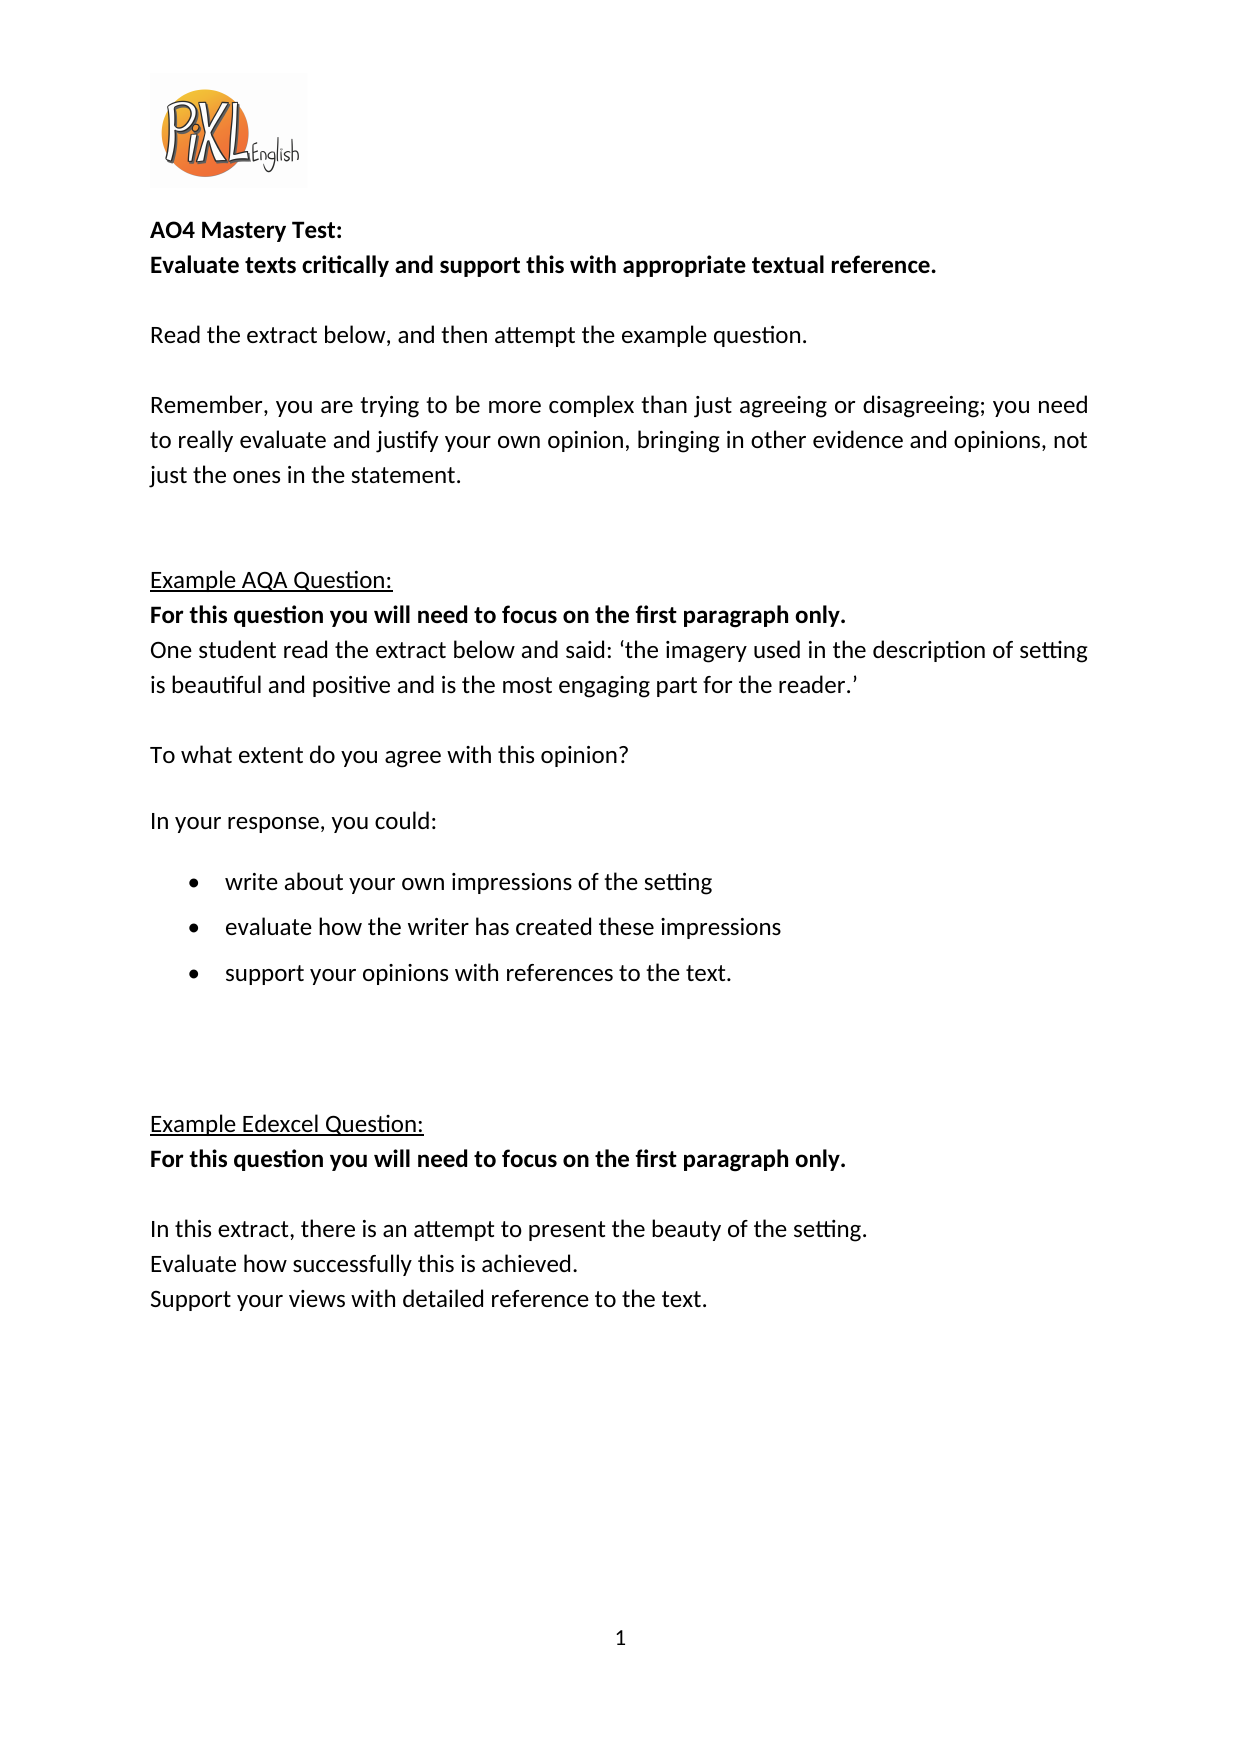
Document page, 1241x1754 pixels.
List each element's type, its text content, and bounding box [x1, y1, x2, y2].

text To what extent do you agree with this opinion? [150, 739, 1090, 770]
text Support your views with detailed reference to the text. [150, 1283, 1090, 1313]
text Evaluate texts critically and support this with appropriate textual reference. [150, 249, 1090, 280]
list write about your own impressions of the setting [187, 866, 1090, 896]
list support your opinions with references to the text. [187, 957, 1090, 988]
text Example Edexcel Question: [150, 1108, 1090, 1138]
text In your response, you could: [150, 805, 1090, 835]
picture [150, 73, 308, 188]
text For this question you will need to focus on the first paragraph only. [150, 1143, 1090, 1173]
text In this extract, there is an attempt to present the beauty of the setting. [150, 1213, 1090, 1243]
text Example AQA Question: [150, 564, 1090, 595]
text Read the extract below, and then attempt the example question. [150, 319, 1090, 350]
list evaluate how the writer has created these impressions [187, 912, 1090, 942]
text Evaluate how successfully this is achieved. [150, 1248, 1090, 1278]
text One student read the extract below and said: ‘the imagery used in the description of setting is beautiful and positive and is the most engaging part for the reader.’ [150, 634, 1090, 700]
text For this question you will need to focus on the first paragraph only. [150, 599, 1090, 630]
text Remember, you are trying to be more complex than just agreeing or disagreeing; you need to really evaluate and justify your own opinion, bringing in other evidence and opinions, not just the ones in the statement. [150, 389, 1090, 490]
text AO4 Mastery Test: [150, 214, 1090, 245]
